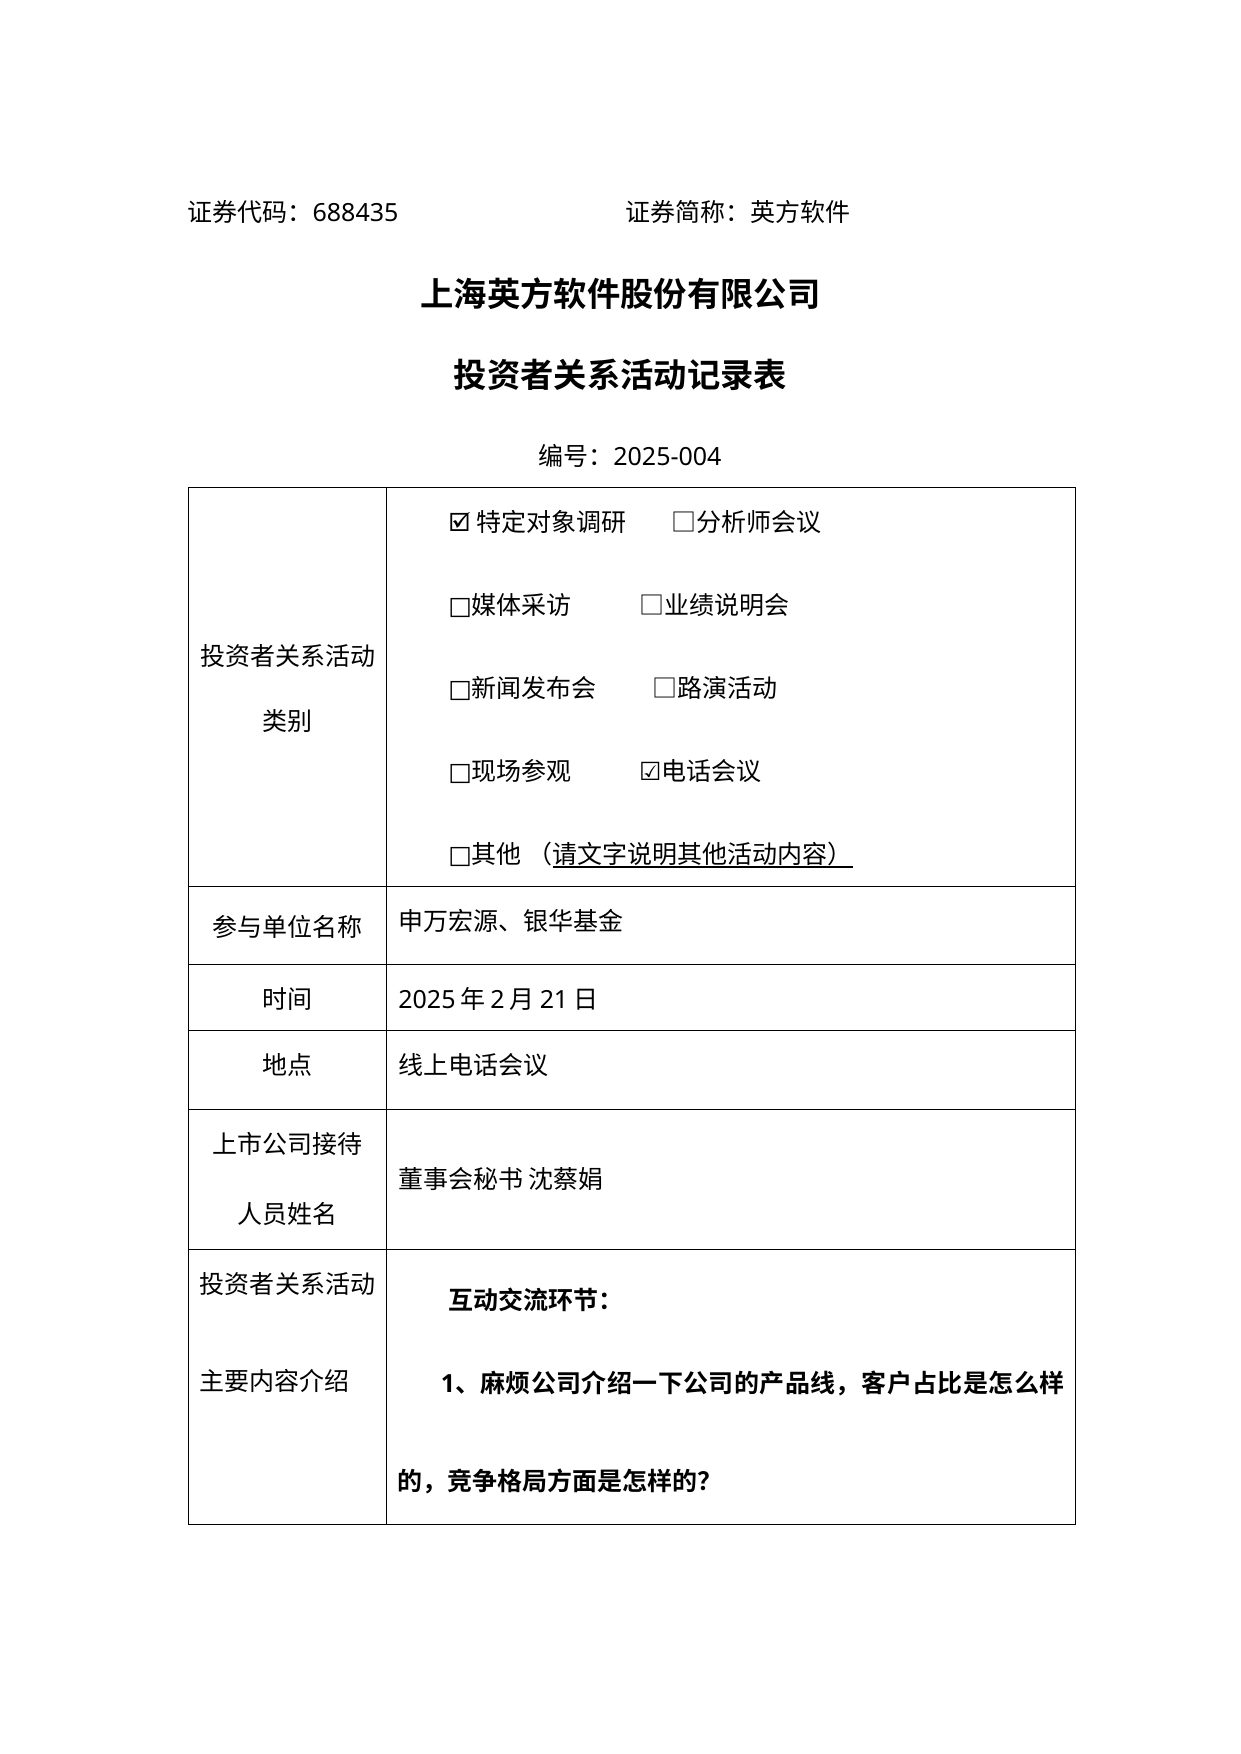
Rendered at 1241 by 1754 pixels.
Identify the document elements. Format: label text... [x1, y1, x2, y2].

table_header 投资者关系活动类别 [189, 488, 386, 886]
text 上海英方软件股份有限公司 [187, 259, 1053, 324]
table_header 特定对象调研 □分析师会议 □媒体采访 □业绩说明会 □新闻发布会 □路演活动 □现场参观 ☑电话会议 □其他 （请文字说明其他活动内容） [387, 488, 1075, 886]
table_cell 参与单位名称 [189, 887, 386, 964]
text 投资者关系活动记录表 [187, 341, 1053, 406]
table_cell 2025年2月21日 [387, 965, 1075, 1030]
table_cell 时间 [189, 965, 386, 1030]
table_cell 地点 [189, 1031, 386, 1109]
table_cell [387, 1250, 1075, 1524]
text 编号：2025-004 [187, 422, 1053, 487]
text 证券代码：688435 证券简称：英方软件 [187, 178, 1053, 243]
table_cell 上市公司接待 人员姓名 [189, 1110, 386, 1249]
table_cell 线上电话会议 [387, 1031, 1075, 1109]
table_cell 董事会秘书 沈蔡娟 [387, 1110, 1075, 1249]
table_cell 申万宏源、银华基金 [387, 887, 1075, 964]
table_cell 投资者关系活动主要内容介绍 [189, 1250, 386, 1524]
